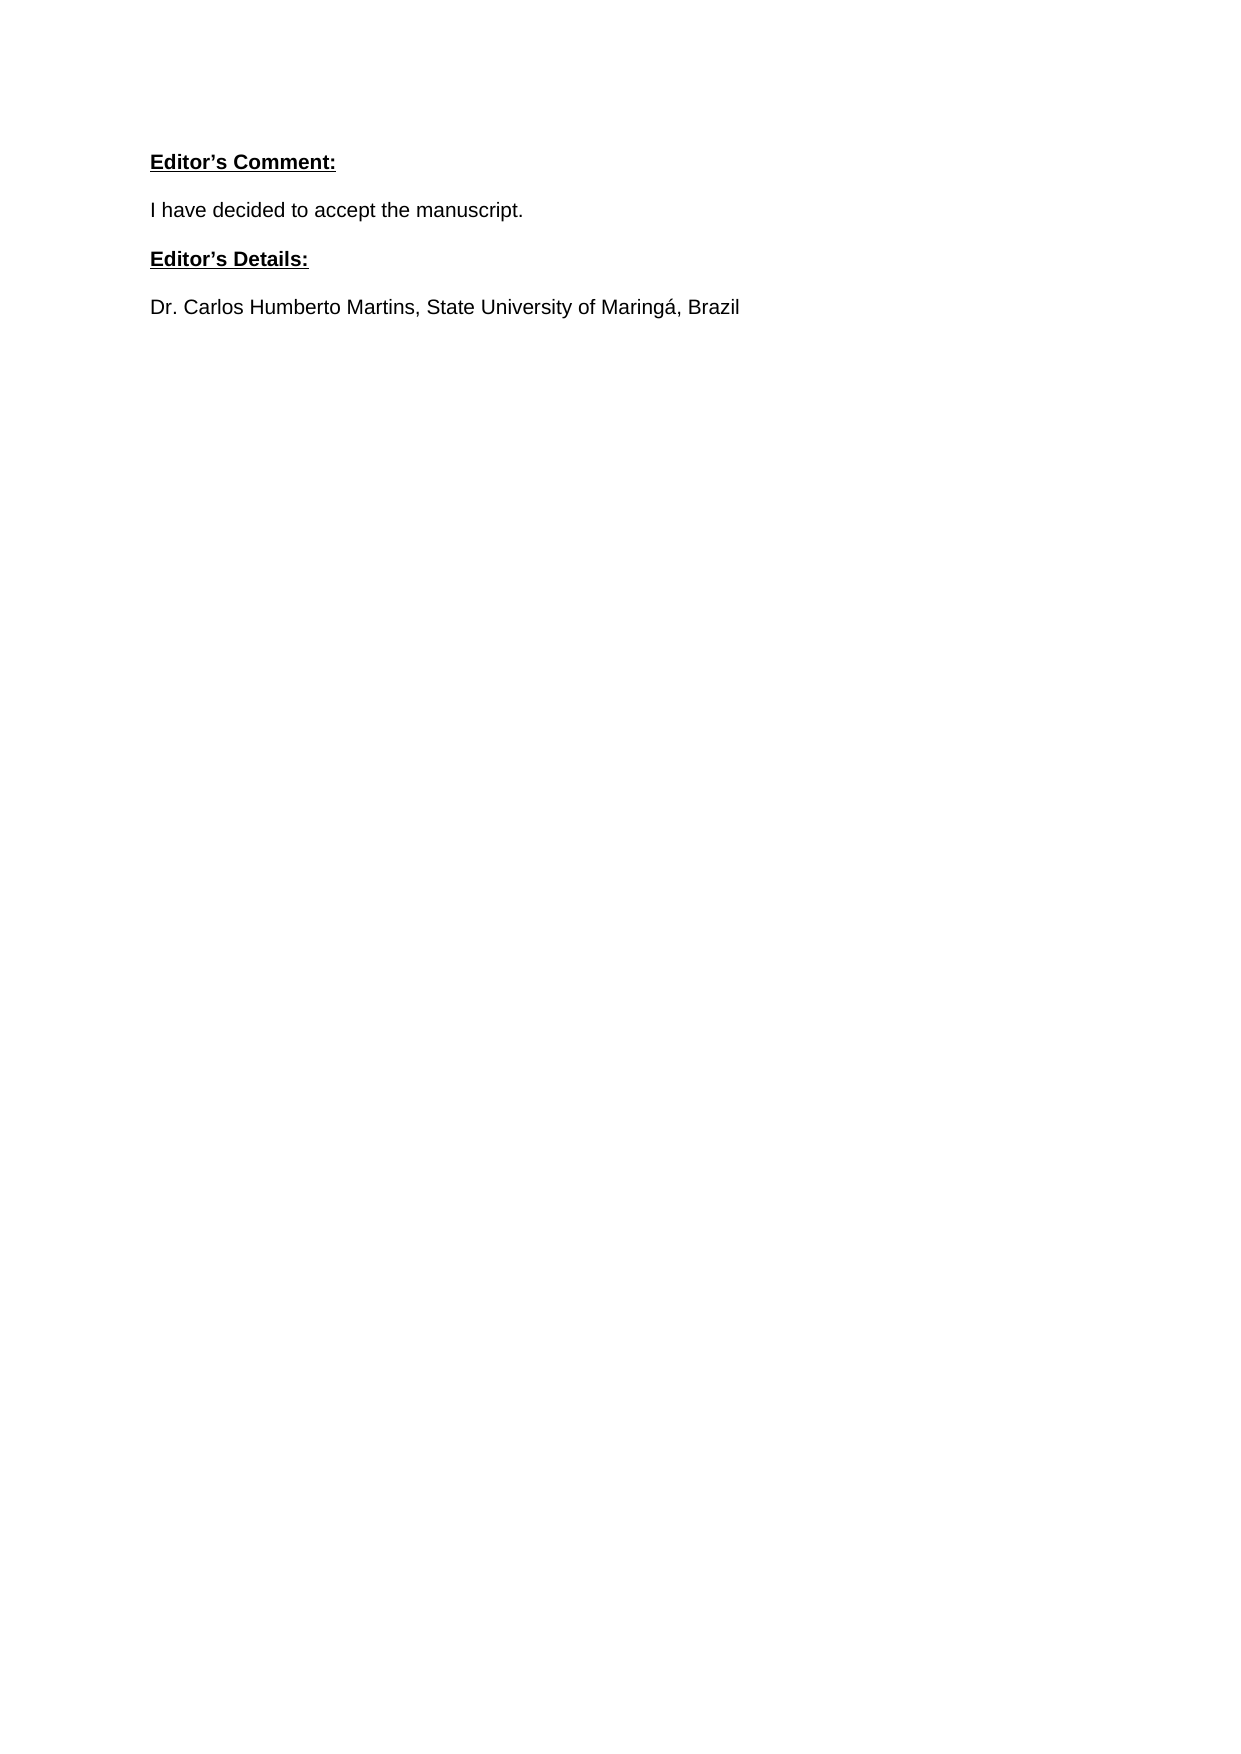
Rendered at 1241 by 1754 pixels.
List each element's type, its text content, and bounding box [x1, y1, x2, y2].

text Editor’s Comment: [150, 150, 1090, 174]
text I have decided to accept the manuscript. [150, 198, 1090, 222]
text Dr. Carlos Humberto Martins, State University of Maringá, Brazil [150, 295, 1090, 319]
text Editor’s Details: [150, 247, 1090, 271]
